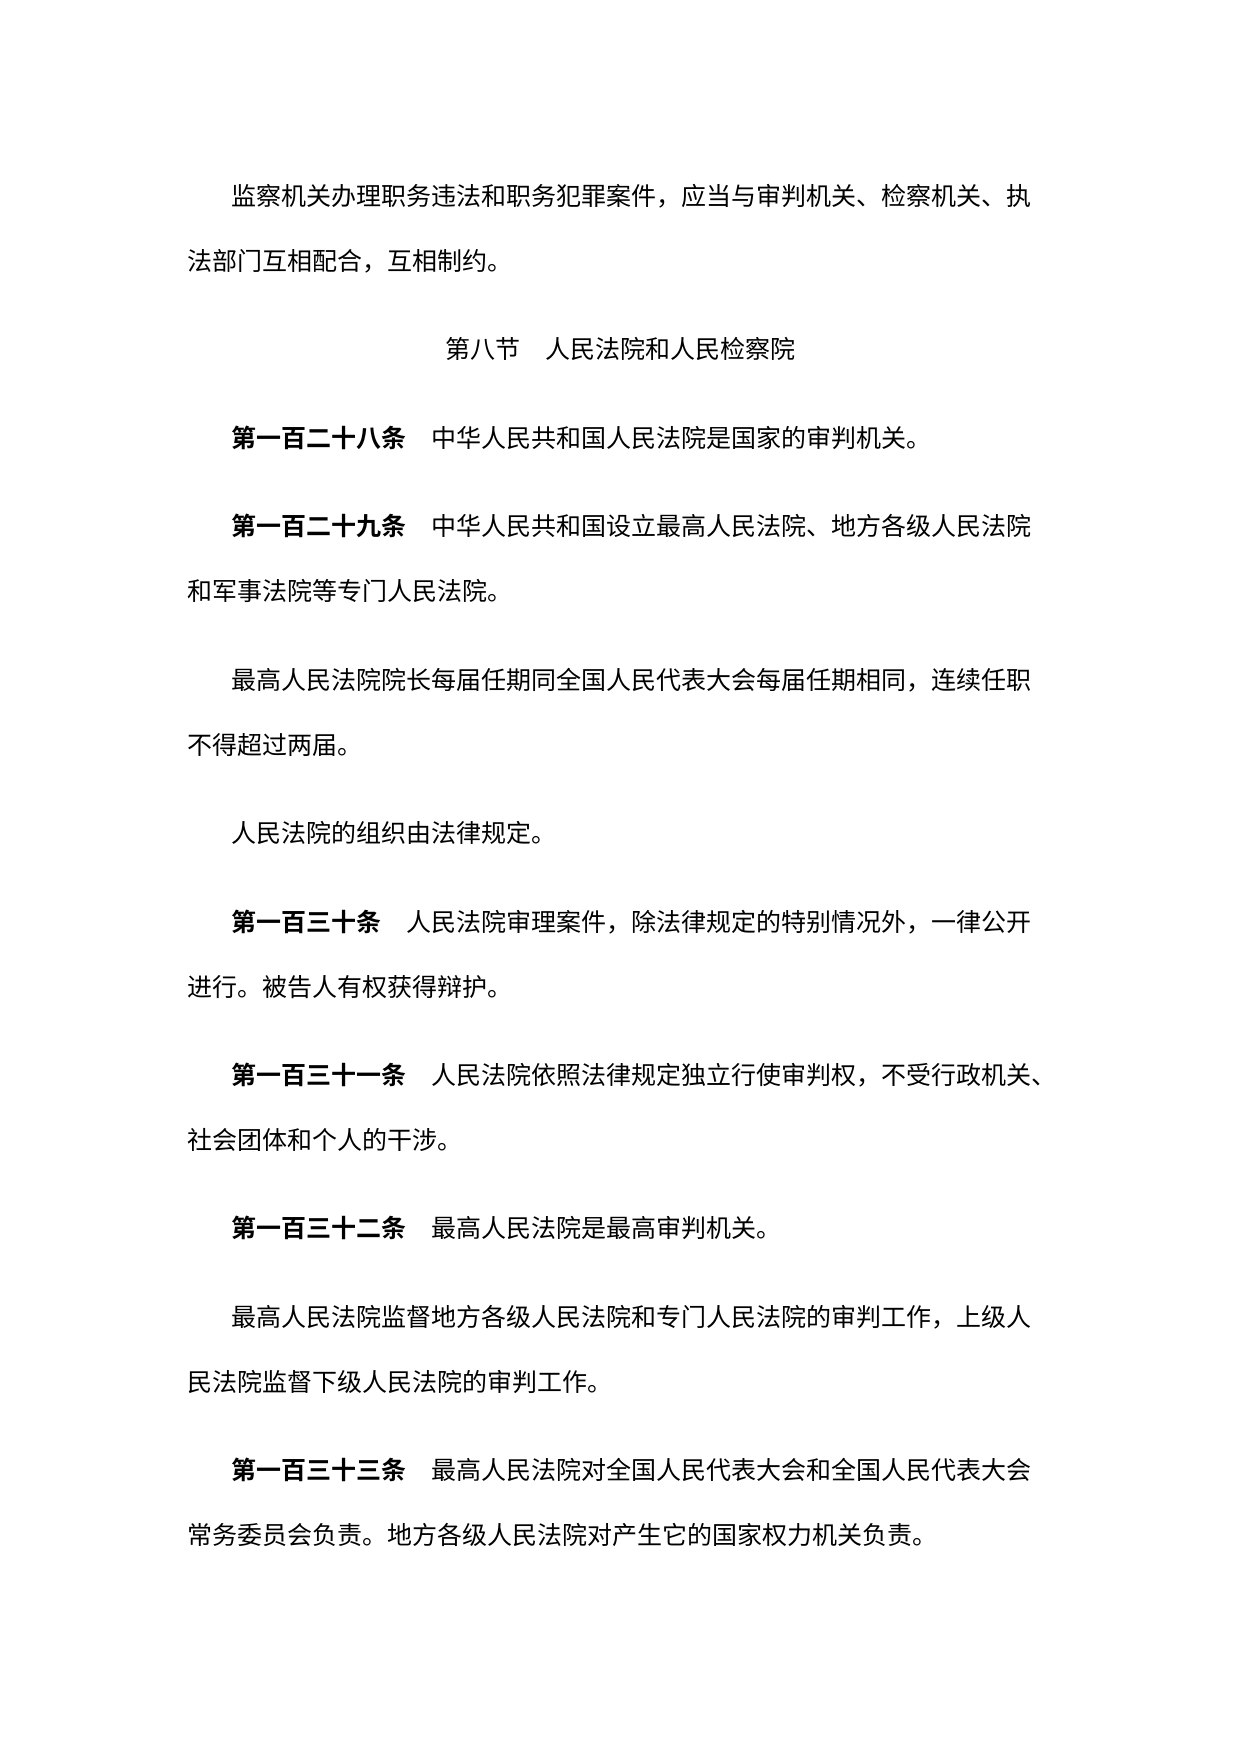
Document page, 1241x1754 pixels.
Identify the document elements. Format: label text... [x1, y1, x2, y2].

text 第八节 人民法院和人民检察院 [187, 315, 1053, 380]
text 人民法院的组织由法律规定。 [187, 799, 1053, 864]
text 第一百三十条 人民法院审理案件，除法律规定的特别情况外，一律公开进行。被告人有权获得辩护。 [187, 888, 1053, 1018]
text 最高人民法院院长每届任期同全国人民代表大会每届任期相同，连续任职不得超过两届。 [187, 646, 1053, 776]
text 第一百三十一条 人民法院依照法律规定独立行使审判权，不受行政机关、社会团体和个人的干涉。 [187, 1041, 1053, 1171]
text 最高人民法院监督地方各级人民法院和专门人民法院的审判工作，上级人民法院监督下级人民法院的审判工作。 [187, 1283, 1053, 1413]
text 第一百二十九条 中华人民共和国设立最高人民法院、地方各级人民法院和军事法院等专门人民法院。 [187, 492, 1053, 622]
text 第一百三十二条 最高人民法院是最高审判机关。 [187, 1194, 1053, 1259]
text 第一百三十三条 最高人民法院对全国人民代表大会和全国人民代表大会常务委员会负责。地方各级人民法院对产生它的国家权力机关负责。 [187, 1436, 1053, 1566]
text 第一百二十八条 中华人民共和国人民法院是国家的审判机关。 [187, 404, 1053, 469]
text 监察机关办理职务违法和职务犯罪案件，应当与审判机关、检察机关、执法部门互相配合，互相制约。 [187, 162, 1053, 292]
